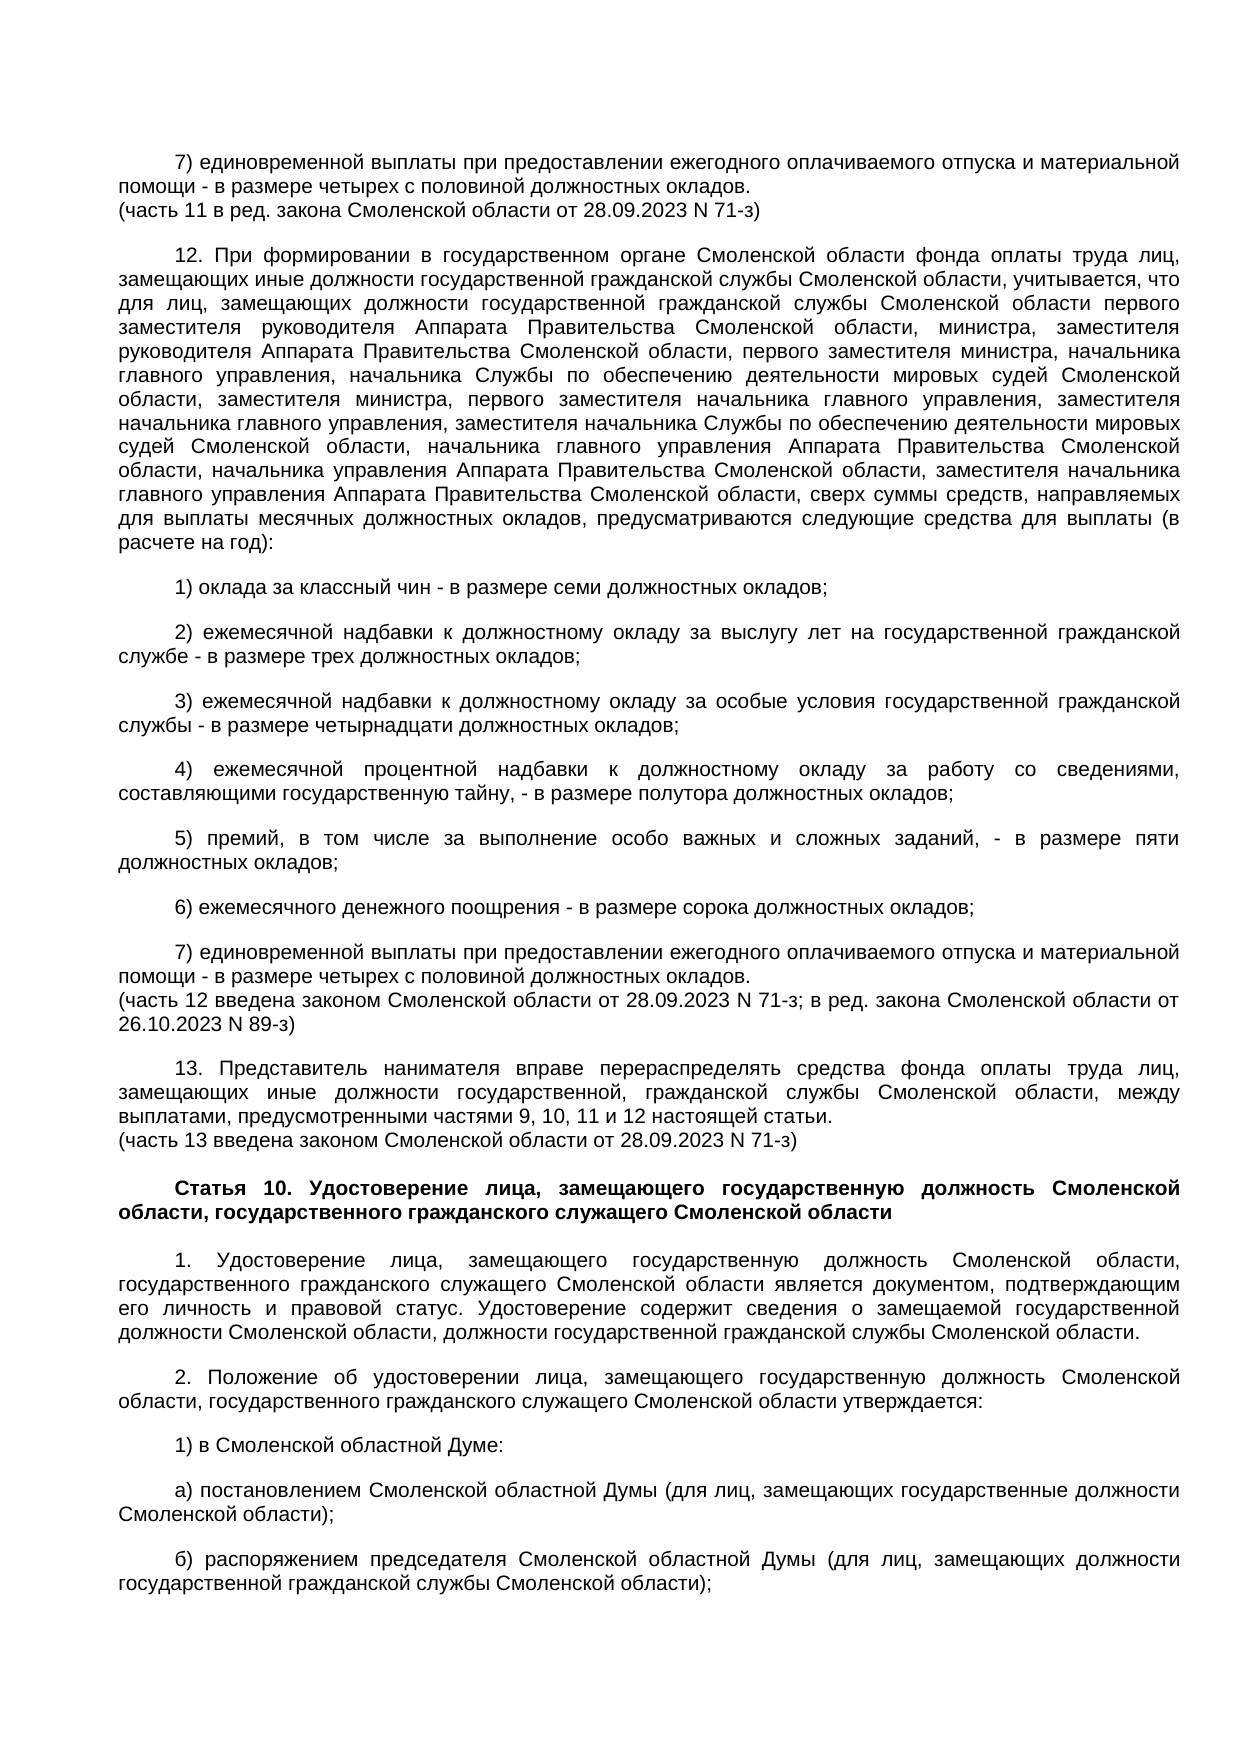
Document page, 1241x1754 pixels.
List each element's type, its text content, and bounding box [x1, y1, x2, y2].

text 7) единовременной выплаты при предоставлении ежегодного оплачиваемого отпуска и материальной помощи - в размере четырех с половиной должностных окладов. [118, 150, 1181, 198]
text 13. Представитель нанимателя вправе перераспределять средства фонда оплаты труда лиц, замещающих иные должности государственной, гражданской службы Смоленской области, между выплатами, предусмотренными частями 9, 10, 11 и 12 настоящей статьи. [118, 1056, 1181, 1128]
text 6) ежемесячного денежного поощрения - в размере сорока должностных окладов; [118, 895, 1181, 919]
text 4) ежемесячной процентной надбавки к должностному окладу за работу со сведениями, составляющими государственную тайну, - в размере полутора должностных окладов; [118, 757, 1181, 805]
text 3) ежемесячной надбавки к должностному окладу за особые условия государственной гражданской службы - в размере четырнадцати должностных окладов; [118, 688, 1181, 736]
text а) постановлением Смоленской областной Думы (для лиц, замещающих государственные должности Смоленской области); [118, 1478, 1181, 1526]
text 7) единовременной выплаты при предоставлении ежегодного оплачиваемого отпуска и материальной помощи - в размере четырех с половиной должностных окладов. [118, 939, 1181, 987]
text 2) ежемесячной надбавки к должностному окладу за выслугу лет на государственной гражданской службе - в размере трех должностных окладов; [118, 620, 1181, 668]
text (часть 11 в ред. закона Смоленской области от 28.09.2023 N 71-з) [118, 198, 1181, 222]
text 1) в Смоленской областной Думе: [118, 1433, 1181, 1457]
text 5) премий, в том числе за выполнение особо важных и сложных заданий, - в размере пяти должностных окладов; [118, 826, 1181, 874]
text (часть 12 введена законом Смоленской области от 28.09.2023 N 71-з; в ред. закона Смоленской области от 26.10.2023 N 89-з) [118, 987, 1181, 1035]
text 2. Положение об удостоверении лица, замещающего государственную должность Смоленской области, государственного гражданского служащего Смоленской области утверждается: [118, 1364, 1181, 1412]
text (часть 13 введена законом Смоленской области от 28.09.2023 N 71-з) [118, 1128, 1181, 1152]
text 12. При формировании в государственном органе Смоленской области фонда оплаты труда лиц, замещающих иные должности государственной гражданской службы Смоленской области, учитывается, что для лиц, замещающих должности государственной гражданской службы Смоленской области первого заместителя руководителя Аппарата Правительства Смоленской области, министра, заместителя руководителя Аппарата Правительства Смоленской области, первого заместителя министра, начальника главного управления, начальника Службы по обеспечению деятельности мировых судей Смоленской области, заместителя министра, первого заместителя начальника главного управления, заместителя начальника главного управления, заместителя начальника Службы по обеспечению деятельности мировых судей Смоленской области, начальника главного управления Аппарата Правительства Смоленской области, начальника управления Аппарата Правительства Смоленской области, заместителя начальника главного управления Аппарата Правительства Смоленской области, сверх суммы средств, направляемых для выплаты месячных должностных окладов, предусматриваются следующие средства для выплаты (в расчете на год): [118, 243, 1181, 554]
text б) распоряжением председателя Смоленской областной Думы (для лиц, замещающих должности государственной гражданской службы Смоленской области); [118, 1547, 1181, 1595]
text 1) оклада за классный чин - в размере семи должностных окладов; [118, 575, 1181, 599]
title Статья 10. Удостоверение лица, замещающего государственную должность Смоленской области, государственного гражданского служащего Смоленской области [118, 1176, 1181, 1224]
text 1. Удостоверение лица, замещающего государственную должность Смоленской области, государственного гражданского служащего Смоленской области является документом, подтверждающим его личность и правовой статус. Удостоверение содержит сведения о замещаемой государственной должности Смоленской области, должности государственной гражданской службы Смоленской области. [118, 1248, 1181, 1344]
